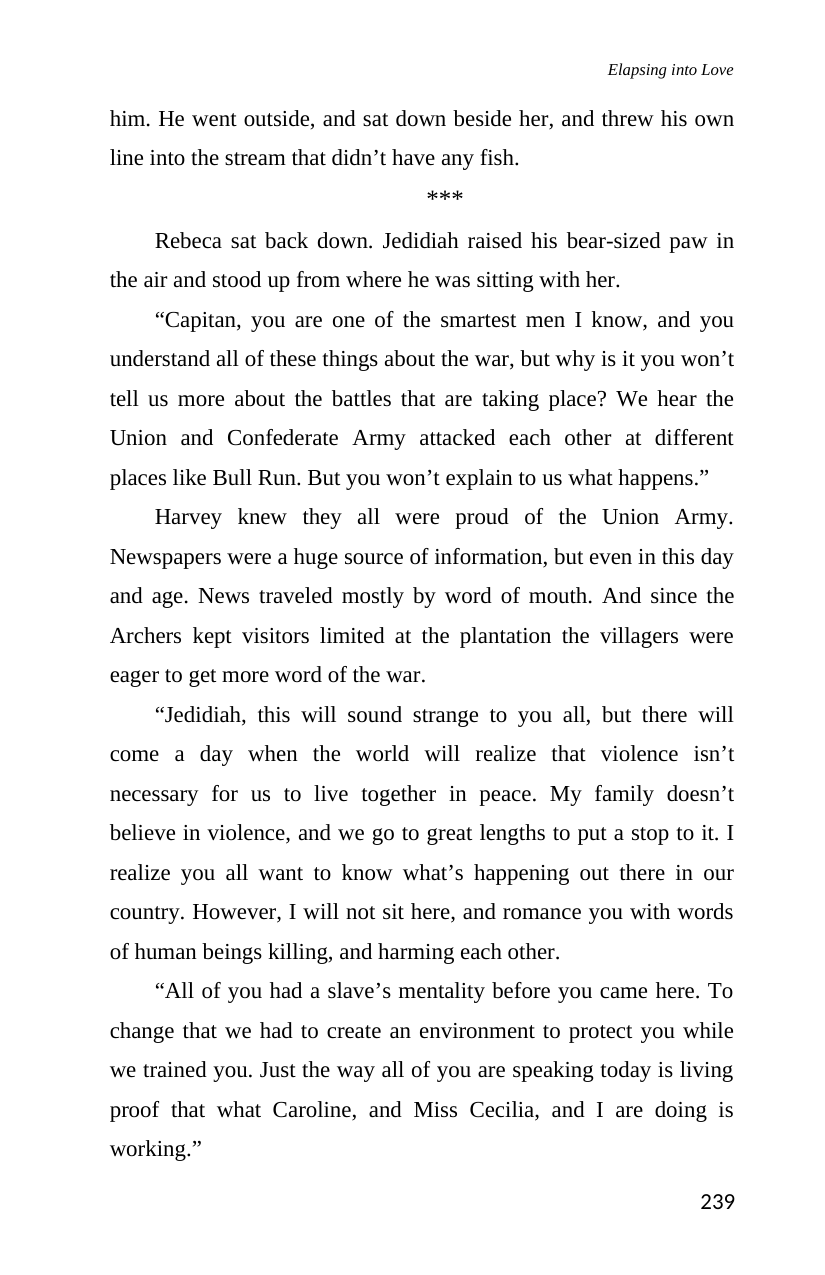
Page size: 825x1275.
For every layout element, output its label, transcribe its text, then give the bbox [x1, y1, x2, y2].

text *** [109, 184, 735, 213]
text Rebeca sat back down. Jedidiah raised his bear-sized paw in the air and stood up from where he was sitting with her. [109, 227, 735, 293]
text Harvey knew they all were proud of the Union Army. Newspapers were a huge source of information, but even in this day and age. News traveled mostly by word of mouth. And since the Archers kept visitors limited at the plantation the villagers were eager to get more word of the war. [109, 503, 735, 688]
text “Jedidiah, this will sound strange to you all, but there will come a day when the world will realize that violence isn’t necessary for us to live together in peace. My family doesn’t believe in violence, and we go to great lengths to put a stop to it. I realize you all want to know what’s happening out there in our country. However, I will not sit here, and romance you with words of human beings killing, and harming each other. [109, 701, 735, 964]
text “All of you had a slave’s mentality before you came here. To change that we had to create an environment to protect you while we trained you. Just the way all of you are speaking today is living proof that what Caroline, and Miss Cecilia, and I are doing is working.” [109, 977, 735, 1161]
text “Capitan, you are one of the smartest men I know, and you understand all of these things about the war, but why is it you won’t tell us more about the battles that are taking place? We hear the Union and Confederate Army attacked each other at different places like Bull Run. But you won’t explain to us what happens.” [109, 306, 735, 490]
text him. He went outside, and sat down beside her, and threw his own line into the stream that didn’t have any fish. [109, 105, 735, 171]
